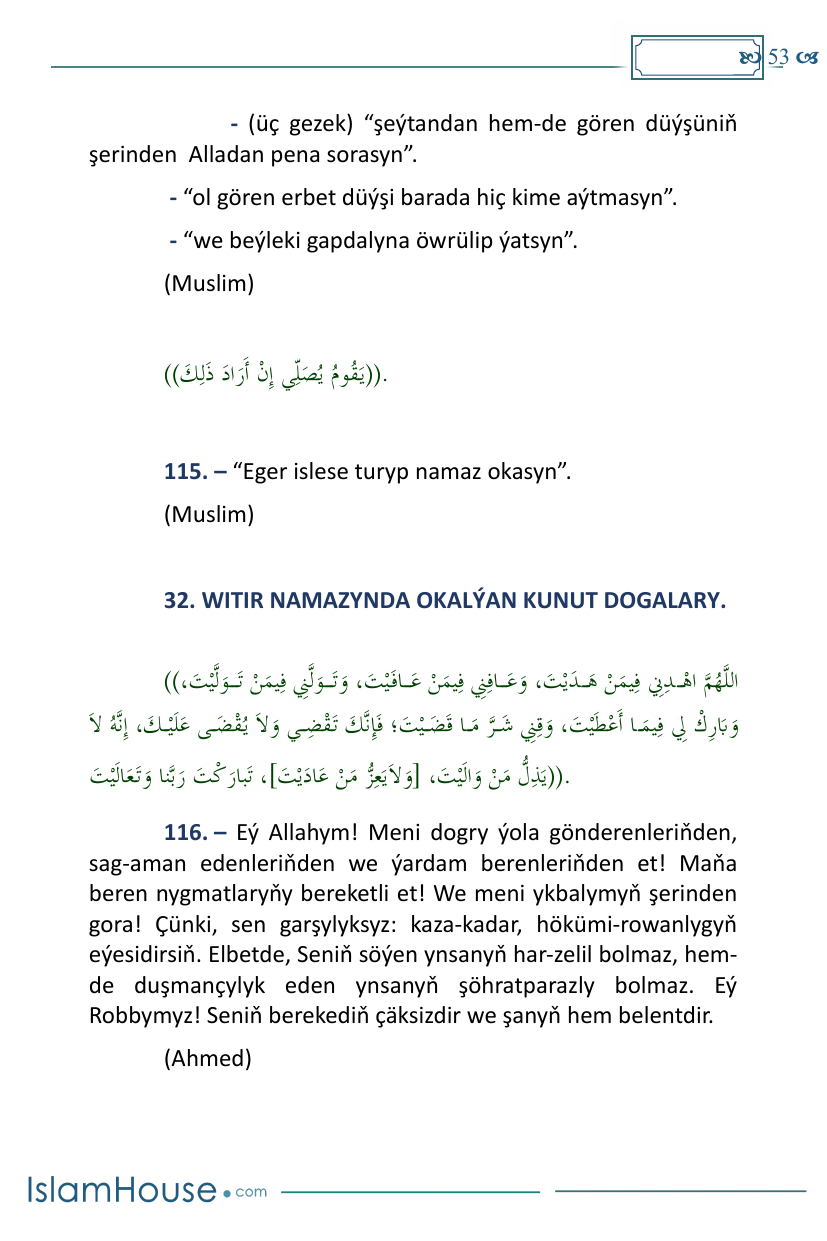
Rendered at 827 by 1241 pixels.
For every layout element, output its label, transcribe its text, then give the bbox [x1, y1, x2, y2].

text (Ahmed) [89, 1043, 738, 1073]
text - (üç gezek) “şeýtandan hem-de gören düýşüniň şerinden Alladan pena sorasyn”. [89, 107, 738, 168]
text 32. WITIR NAMAZYNDA OKALÝAN KUNUT DOGALARY. [89, 584, 738, 615]
text 115. – “Eger islese turyp namaz okasyn”. [89, 455, 738, 486]
text - “we beýleki gapdalyna öwrülip ýatsyn”. [89, 224, 738, 254]
text 116. – Eý Allahym! Meni dogry ýola gönderenleriňden, sag-aman edenleriňden we ýardam berenleriňden et! Maňa beren nygmatlaryňy bereketli et! We meni ykbalymyň şerinden gora! Çünki, sen garşylyksyz: kaza-kadar, hökümi-rowanlygyň eýesidirsiň. Elbetde, Seniň söýen ynsanyň har-zelil bolmaz, hem-de duşmançylyk eden ynsanyň şöhratparazly bolmaz. Eý Robbymyz! Seniň berekediň çäksizdir we şanyň hem belentdir. [89, 816, 738, 1030]
text (Muslim) [89, 498, 738, 529]
text (Muslim) [89, 267, 738, 297]
picture [548, 1170, 807, 1208]
text ((اللَّهُمَّ اهْدِنِي فِيمَنْ هَدَيْتَ، وَعَافِنِي فِيمَنْ عَافَيْتَ، وَتَوَلَّنِي فِيمَنْ تَوَلَّيْتَ، وَبَارِكْ لِي فِيمَا أَعْطَيْتَ، وَقِنِي شَرَّ مَا قَضَيْتَ؛ فَإِنَّكَ تَقْضِي وَلاَ يُقْضَى عَلَيْكَ، إِنَّهُ لاَ يَذِلُّ مَنْ وَالَيْتَ، [وَلاَ يَعِزُّ مَنْ عَادَيْتَ]، تَبارَكْتَ رَبَّنا وَتَعَالَيْتَ)). [89, 661, 738, 804]
picture [20, 1171, 541, 1209]
text - “ol gören erbet düýşi barada hiç kime aýtmasyn”. [89, 181, 738, 211]
text ((يَقُومُ يُصَلِّي إِنْ أَرَادَ ذَلِكَ)). [89, 353, 738, 397]
